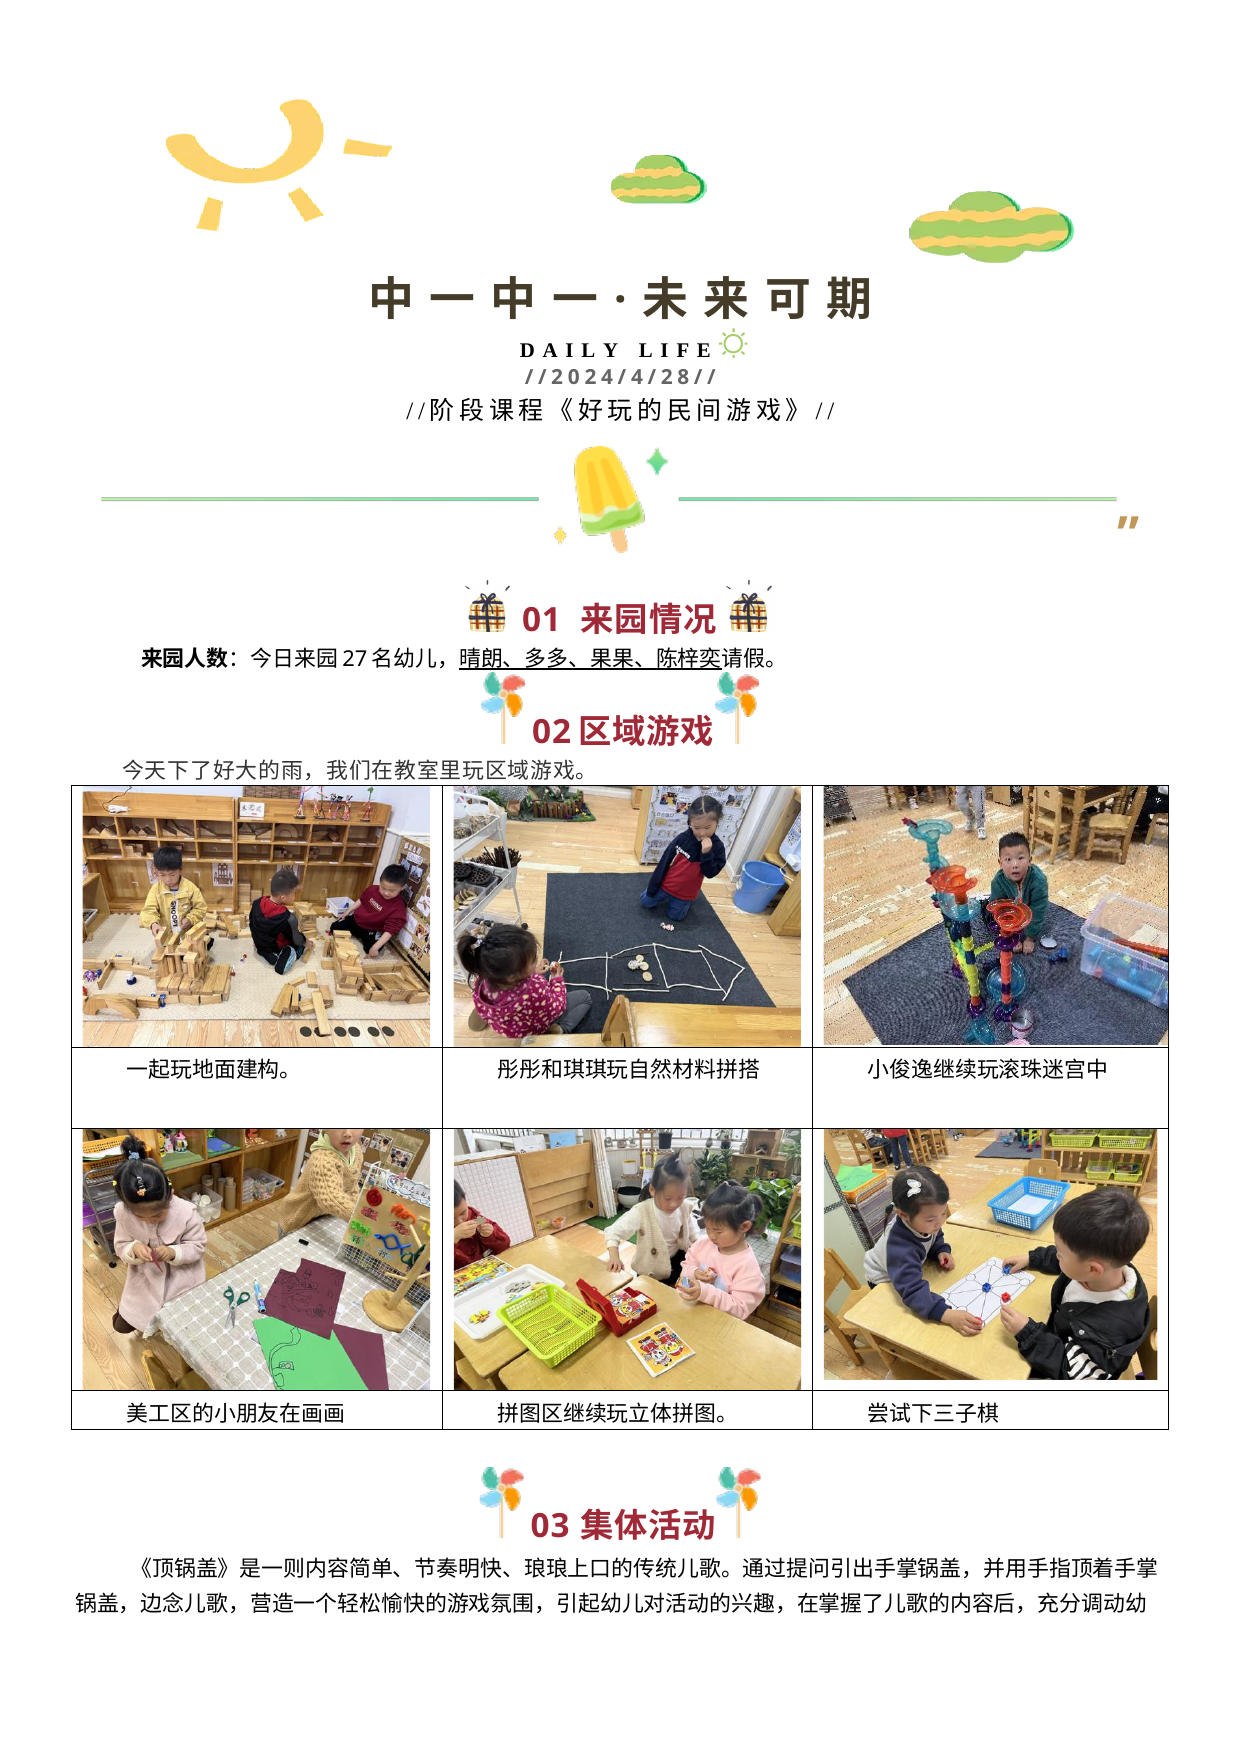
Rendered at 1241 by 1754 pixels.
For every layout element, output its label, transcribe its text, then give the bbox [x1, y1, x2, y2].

picture [82, 786, 430, 1047]
text 01 来园情况 [75, 580, 1165, 641]
table_cell 尝试下三子棋 [813, 1391, 1168, 1428]
picture [101, 446, 1117, 553]
picture [718, 328, 748, 358]
picture [479, 1467, 524, 1538]
picture [715, 672, 760, 744]
picture [453, 1129, 802, 1390]
text 来园人数：今日来园27名幼儿，晴朗、多多、果果、陈梓奕请假。 [75, 641, 1165, 673]
text //阶段课程《好玩的民间游戏》// [75, 391, 1165, 427]
table_header [801, 786, 812, 1047]
table_cell [72, 1129, 82, 1390]
table_header [443, 786, 453, 1047]
text 02区域游戏 [75, 673, 1165, 753]
text 03 集体活动 [75, 1467, 1165, 1548]
picture [453, 786, 801, 1047]
picture [82, 1129, 430, 1390]
table_cell [802, 1129, 812, 1390]
picture [166, 99, 1075, 263]
picture [716, 1467, 761, 1538]
table_header [813, 786, 1168, 1047]
picture [464, 580, 515, 632]
table_header [430, 786, 442, 1047]
table_cell [430, 1129, 442, 1390]
text //2024/4/28// [75, 362, 1165, 391]
picture [725, 580, 777, 632]
text 中一中一·未来可期 [75, 262, 1165, 329]
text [75, 1548, 1165, 1618]
table_cell 拼图区继续玩立体拼图。 [443, 1391, 812, 1428]
table_cell 彤彤和琪琪玩自然材料拼搭 [443, 1048, 812, 1128]
picture [823, 786, 1169, 1045]
table_cell 美工区的小朋友在画画 [72, 1391, 442, 1428]
picture [481, 672, 526, 744]
table_header [72, 786, 82, 1047]
table_cell [813, 1129, 1168, 1390]
table_cell 一起玩地面建构。 [72, 1048, 442, 1128]
table_cell 小俊逸继续玩滚珠迷宫中 [813, 1048, 1168, 1128]
text  DAILY LIFE [75, 329, 1165, 362]
text 今天下了好大的雨，我们在教室里玩区域游戏。 [75, 753, 1165, 785]
picture [823, 1129, 1158, 1380]
table_cell [443, 1129, 453, 1390]
